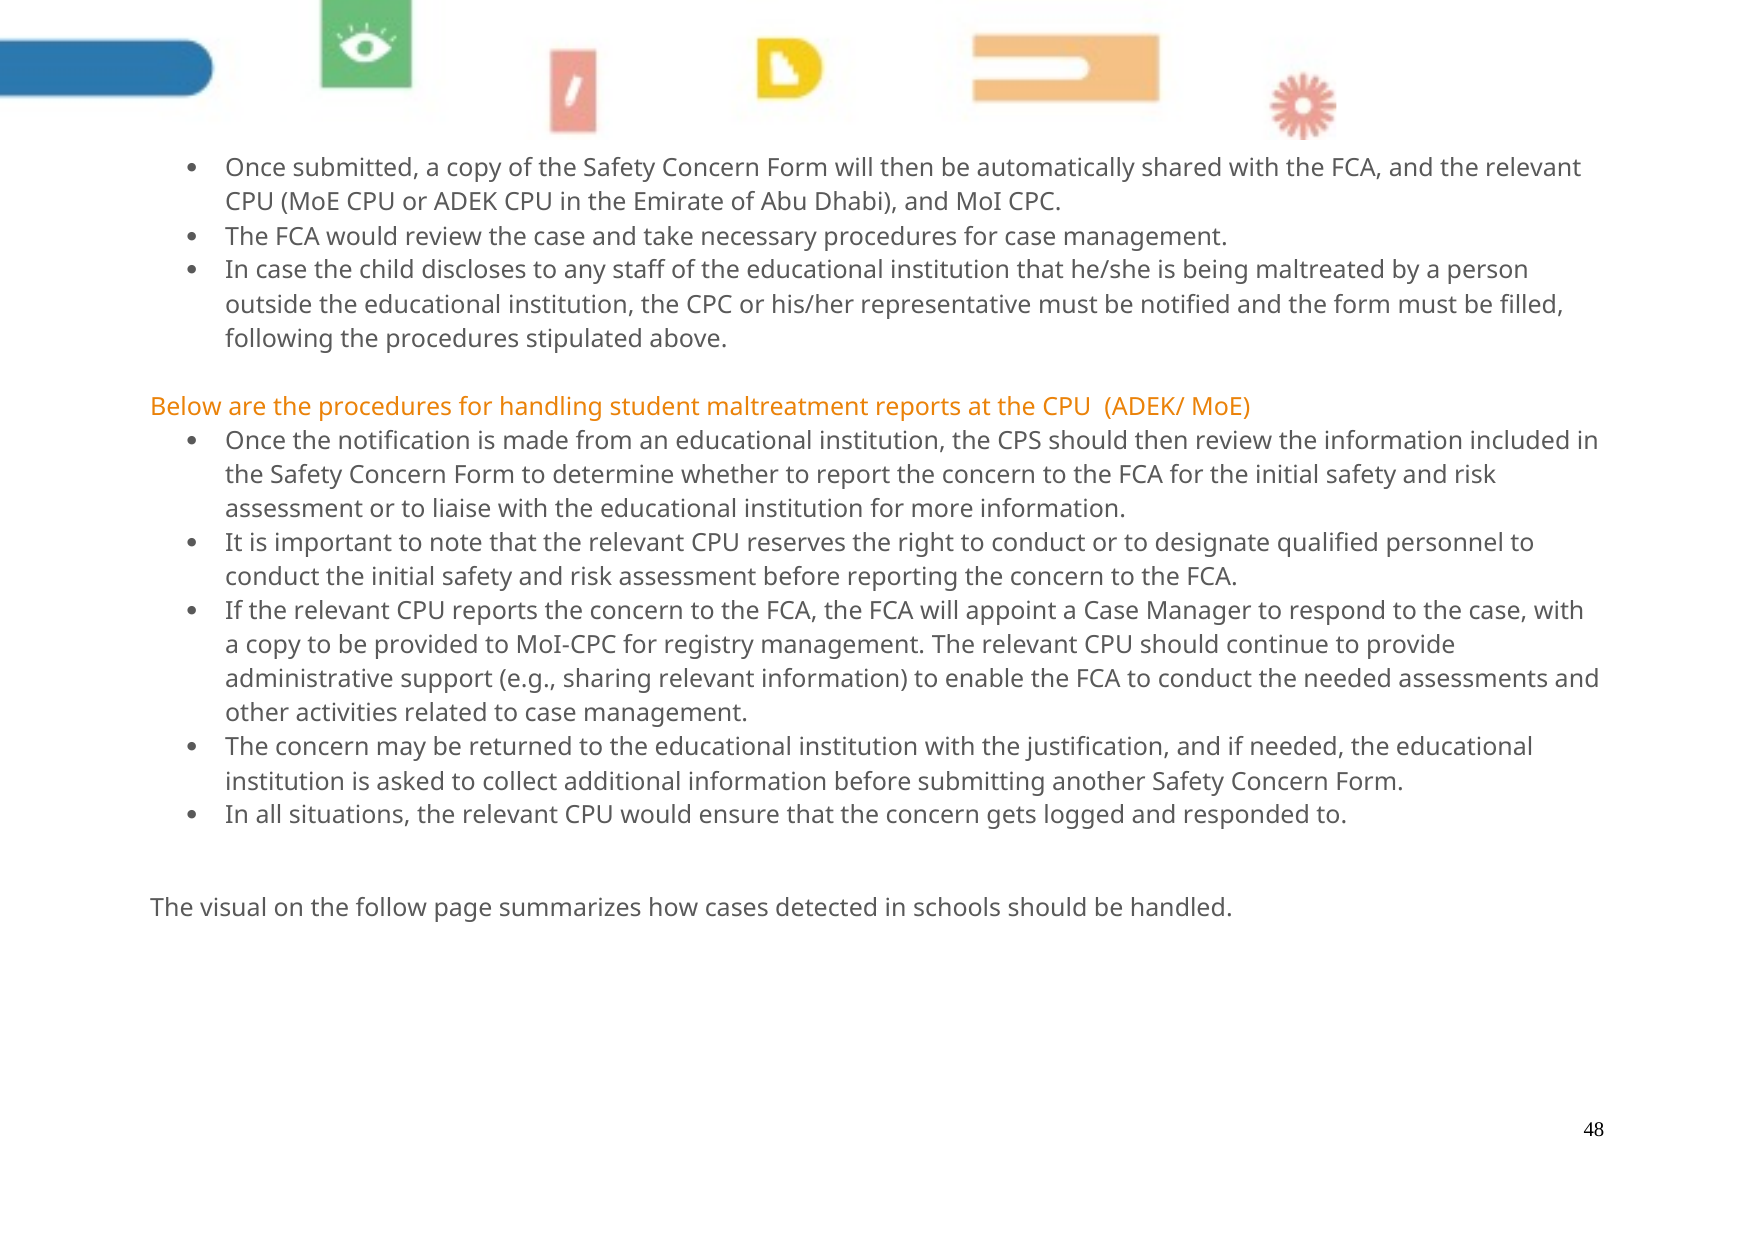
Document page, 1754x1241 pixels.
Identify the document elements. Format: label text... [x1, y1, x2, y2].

list Once submitted, a copy of the Safety Concern Form will then be automatically shared with the FCA, and the relevant CPU (MoE CPU or ADEK CPU in the Emirate of Abu Dhabi), and MoI CPC. [187, 150, 1604, 218]
list If the relevant CPU reports the concern to the FCA, the FCA will appoint a Case Manager to respond to the case, with a copy to be provided to MoI-CPC for registry management. The relevant CPU should continue to provide administrative support (e.g., sharing relevant information) to enable the FCA to conduct the needed assessments and other activities related to case management. [187, 593, 1604, 729]
picture [0, 0, 1337, 140]
text Below are the procedures for handling student maltreatment reports at the CPU (ADEK/ MoE) [150, 388, 1604, 422]
list The concern may be returned to the educational institution with the justification, and if needed, the educational institution is asked to collect additional information before submitting another Safety Concern Form. [187, 729, 1604, 797]
list In all situations, the relevant CPU would ensure that the concern gets logged and responded to. [187, 797, 1604, 855]
text The visual on the follow page summarizes how cases detected in schools should be handled. [150, 889, 1604, 923]
list The FCA would review the case and take necessary procedures for case management. [187, 218, 1604, 252]
list In case the child discloses to any staff of the educational institution that he/she is being maltreated by a person outside the educational institution, the CPC or his/her representative must be notified and the form must be filled, following the procedures stipulated above. [187, 252, 1604, 354]
list It is important to note that the relevant CPU reserves the right to conduct or to designate qualified personnel to conduct the initial safety and risk assessment before reporting the concern to the FCA. [187, 525, 1604, 593]
list Once the notification is made from an educational institution, the CPS should then review the information included in the Safety Concern Form to determine whether to report the concern to the FCA for the initial safety and risk assessment or to liaise with the educational institution for more information. [187, 422, 1604, 525]
